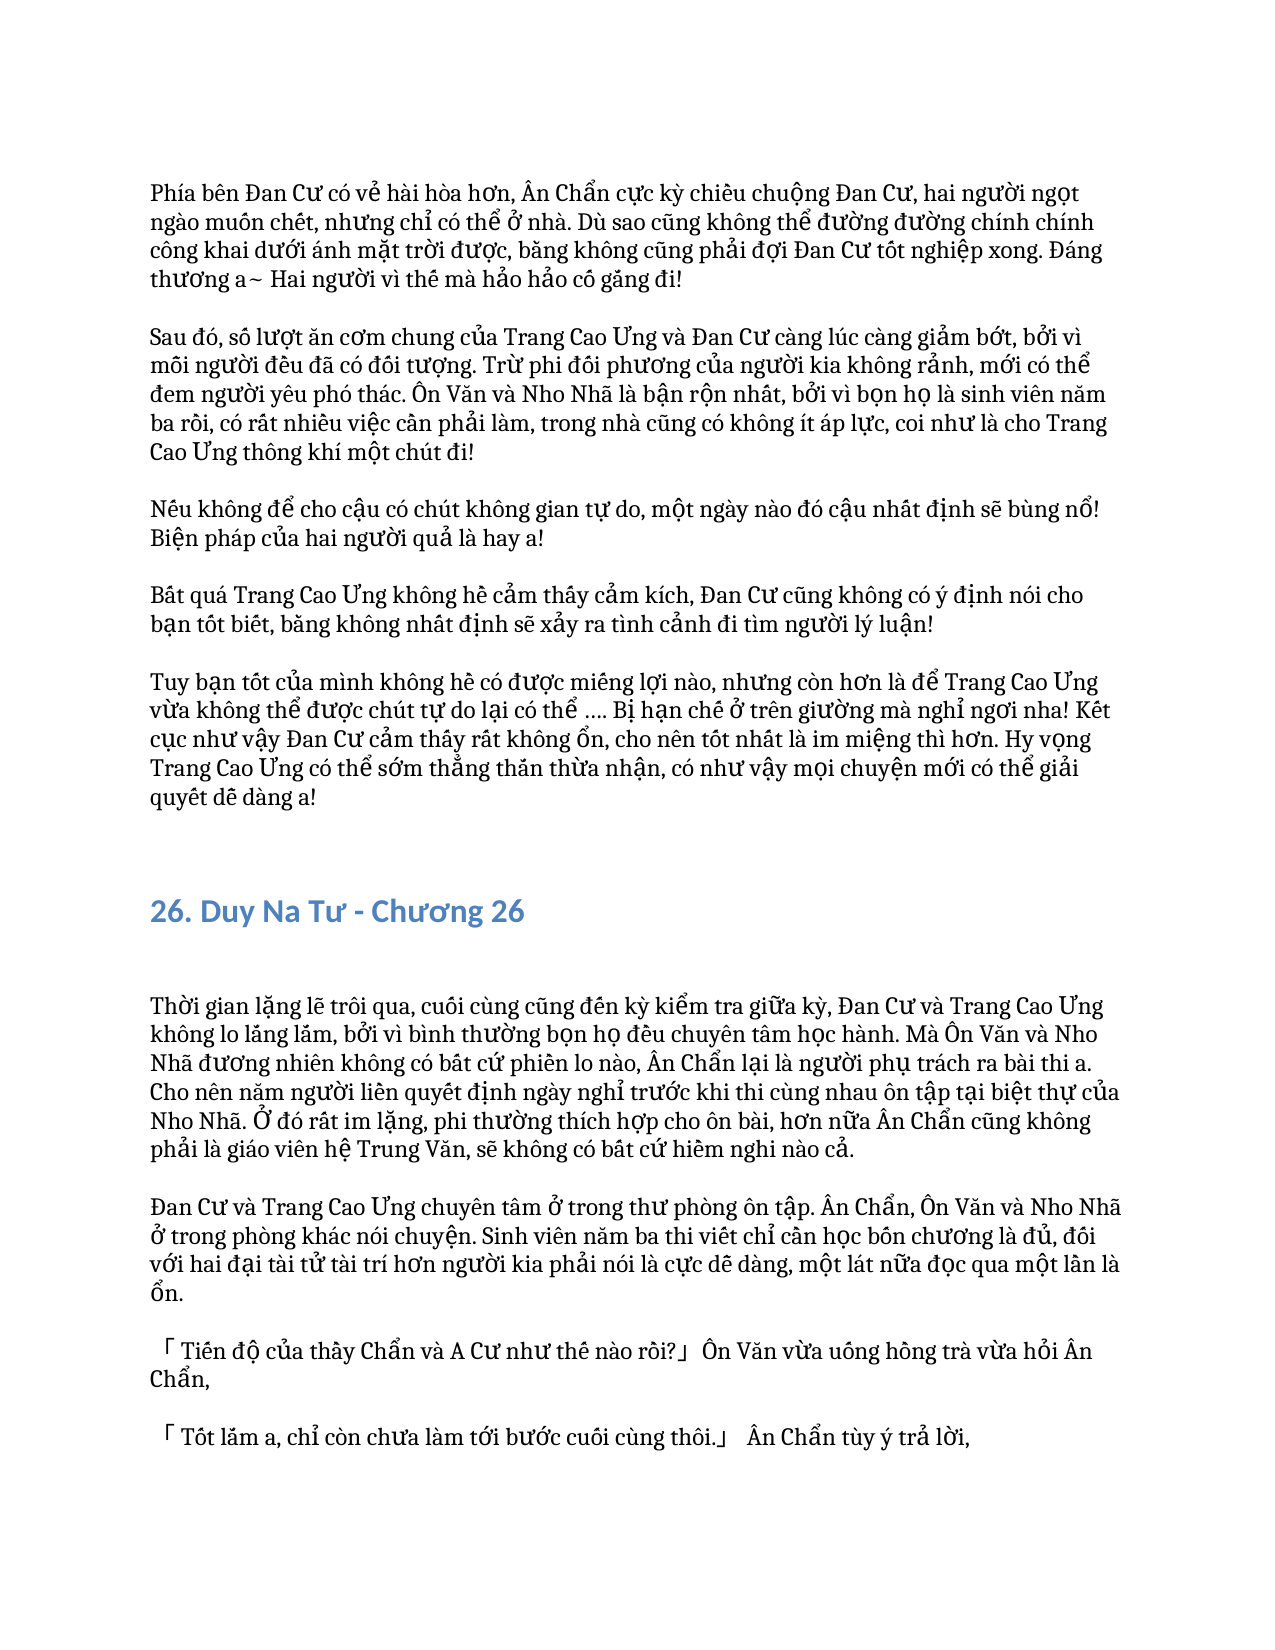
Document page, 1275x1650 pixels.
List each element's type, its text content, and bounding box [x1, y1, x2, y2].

subtitle 26. Duy Na Tư - Chương 26 [150, 889, 1125, 930]
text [150, 150, 1125, 869]
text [150, 934, 1125, 1480]
